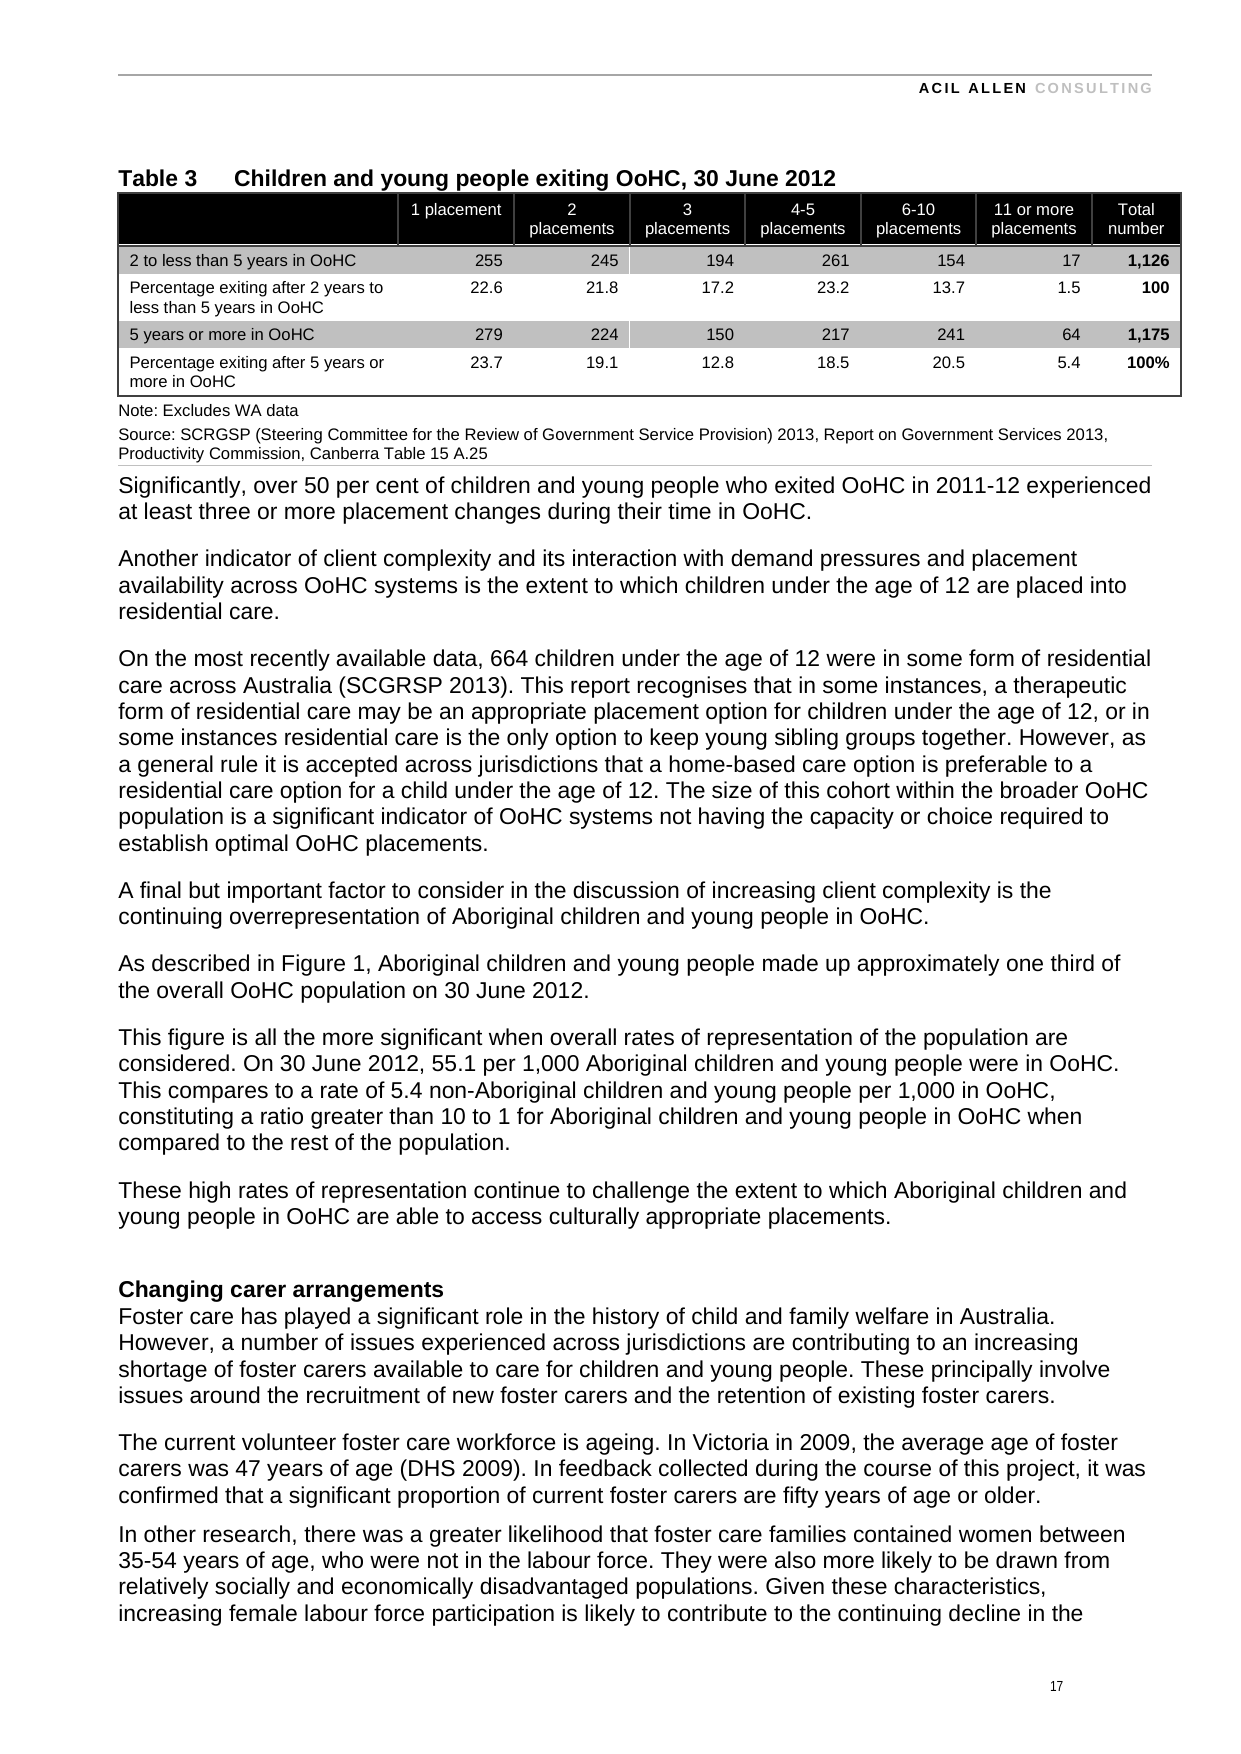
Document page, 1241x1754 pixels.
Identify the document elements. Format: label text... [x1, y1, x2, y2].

table_header 1 placement [399, 194, 513, 244]
table_cell 245 [514, 247, 629, 274]
table_header [119, 194, 397, 244]
subtitle Table 3 Children and young people exiting OoHC, 30 June 2012 [118, 165, 1152, 192]
text Note: Excludes WA data [118, 401, 1152, 420]
text Source: SCRGSP (Steering Committee for the Review of Government Service Provision) 2013, Report on Government Services 2013, Productivity Commission, Canberra Table 15 A.25 [118, 424, 1152, 465]
table_cell 261 [745, 247, 861, 274]
table_cell 1,126 [1092, 247, 1180, 274]
text These high rates of representation continue to challenge the extent to which Aboriginal children and young people in OoHC are able to access culturally appropriate placements. [118, 1177, 1152, 1256]
table_cell 23.2 [745, 274, 861, 321]
table_cell 224 [514, 321, 629, 348]
table_cell 100% [1092, 348, 1180, 395]
table_header 3 placements [631, 194, 744, 244]
text The current volunteer foster care workforce is ageing. In Victoria in 2009, the average age of foster carers was 47 years of age (DHS 2009). In feedback collected during the course of this project, it was confirmed that a significant proportion of current foster carers are fifty years of age or older. [118, 1429, 1152, 1508]
table_header 6-10 placements [862, 194, 975, 244]
table_cell 150 [630, 321, 745, 348]
text Significantly, over 50 per cent of children and young people who exited OoHC in 2011-12 experienced at least three or more placement changes during their time in OoHC. [118, 472, 1152, 524]
table_cell 5 years or more in OoHC [119, 321, 398, 348]
table_cell 20.5 [861, 348, 976, 395]
table_cell 241 [861, 321, 976, 348]
table_header Total number [1093, 194, 1180, 244]
table_cell 154 [861, 247, 976, 274]
table_cell 17.2 [630, 274, 745, 321]
text A final but important factor to consider in the discussion of increasing client complexity is the continuing overrepresentation of Aboriginal children and young people in OoHC. [118, 877, 1152, 929]
text As described in Figure 1, Aboriginal children and young people made up approximately one third of the overall OoHC population on 30 June 2012. [118, 950, 1152, 1003]
table_cell 17 [976, 247, 1092, 274]
text Another indicator of client complexity and its interaction with demand pressures and placement availability across OoHC systems is the extent to which children under the age of 12 are placed into residential care. [118, 545, 1152, 624]
table_cell 217 [745, 321, 861, 348]
table_cell Percentage exiting after 5 years or more in OoHC [119, 348, 398, 395]
table_cell 12.8 [630, 348, 745, 395]
table_cell 279 [398, 321, 514, 348]
table_cell 18.5 [745, 348, 861, 395]
table_cell 21.8 [514, 274, 629, 321]
table_header 4-5 placements [746, 194, 860, 244]
table_header 11 or more placements [977, 194, 1091, 244]
text Foster care has played a significant role in the history of child and family welfare in Australia. However, a number of issues experienced across jurisdictions are contributing to an increasing shortage of foster carers available to care for children and young people. These principally involve issues around the recruitment of new foster carers and the retention of existing foster carers. [118, 1303, 1152, 1408]
subtitle Changing carer arrangements [118, 1276, 1152, 1303]
table_cell 64 [976, 321, 1092, 348]
text On the most recently available data, 664 children under the age of 12 were in some form of residential care across Australia (SCGRSP 2013). This report recognises that in some instances, a therapeutic form of residential care may be an appropriate placement option for children under the age of 12, or in some instances residential care is the only option to keep young sibling groups together. However, as a general rule it is accepted across jurisdictions that a home-based care option is preferable to a residential care option for a child under the age of 12. The size of this cohort within the broader OoHC population is a significant indicator of OoHC systems not having the capacity or choice required to establish optimal OoHC placements. [118, 645, 1152, 856]
table_cell 255 [398, 247, 514, 274]
table_cell 2 to less than 5 years in OoHC [119, 247, 398, 274]
table_cell 1.5 [976, 274, 1092, 321]
table_cell 23.7 [398, 348, 514, 395]
table_cell 5.4 [976, 348, 1092, 395]
table_cell 22.6 [398, 274, 514, 321]
table_cell Percentage exiting after 2 years to less than 5 years in OoHC [119, 274, 398, 321]
text This figure is all the more significant when overall rates of representation of the population are considered. On 30 June 2012, 55.1 per 1,000 Aboriginal children and young people were in OoHC. This compares to a rate of 5.4 non-Aboriginal children and young people per 1,000 in OoHC, constituting a ratio greater than 10 to 1 for Aboriginal children and young people in OoHC when compared to the rest of the population. [118, 1024, 1152, 1156]
table_cell 100 [1092, 274, 1180, 321]
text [118, 1521, 1152, 1626]
table_header 2 placements [515, 194, 629, 244]
table_cell 19.1 [514, 348, 629, 395]
table_cell 1,175 [1092, 321, 1180, 348]
table_cell 194 [630, 247, 745, 274]
table_cell 13.7 [861, 274, 976, 321]
